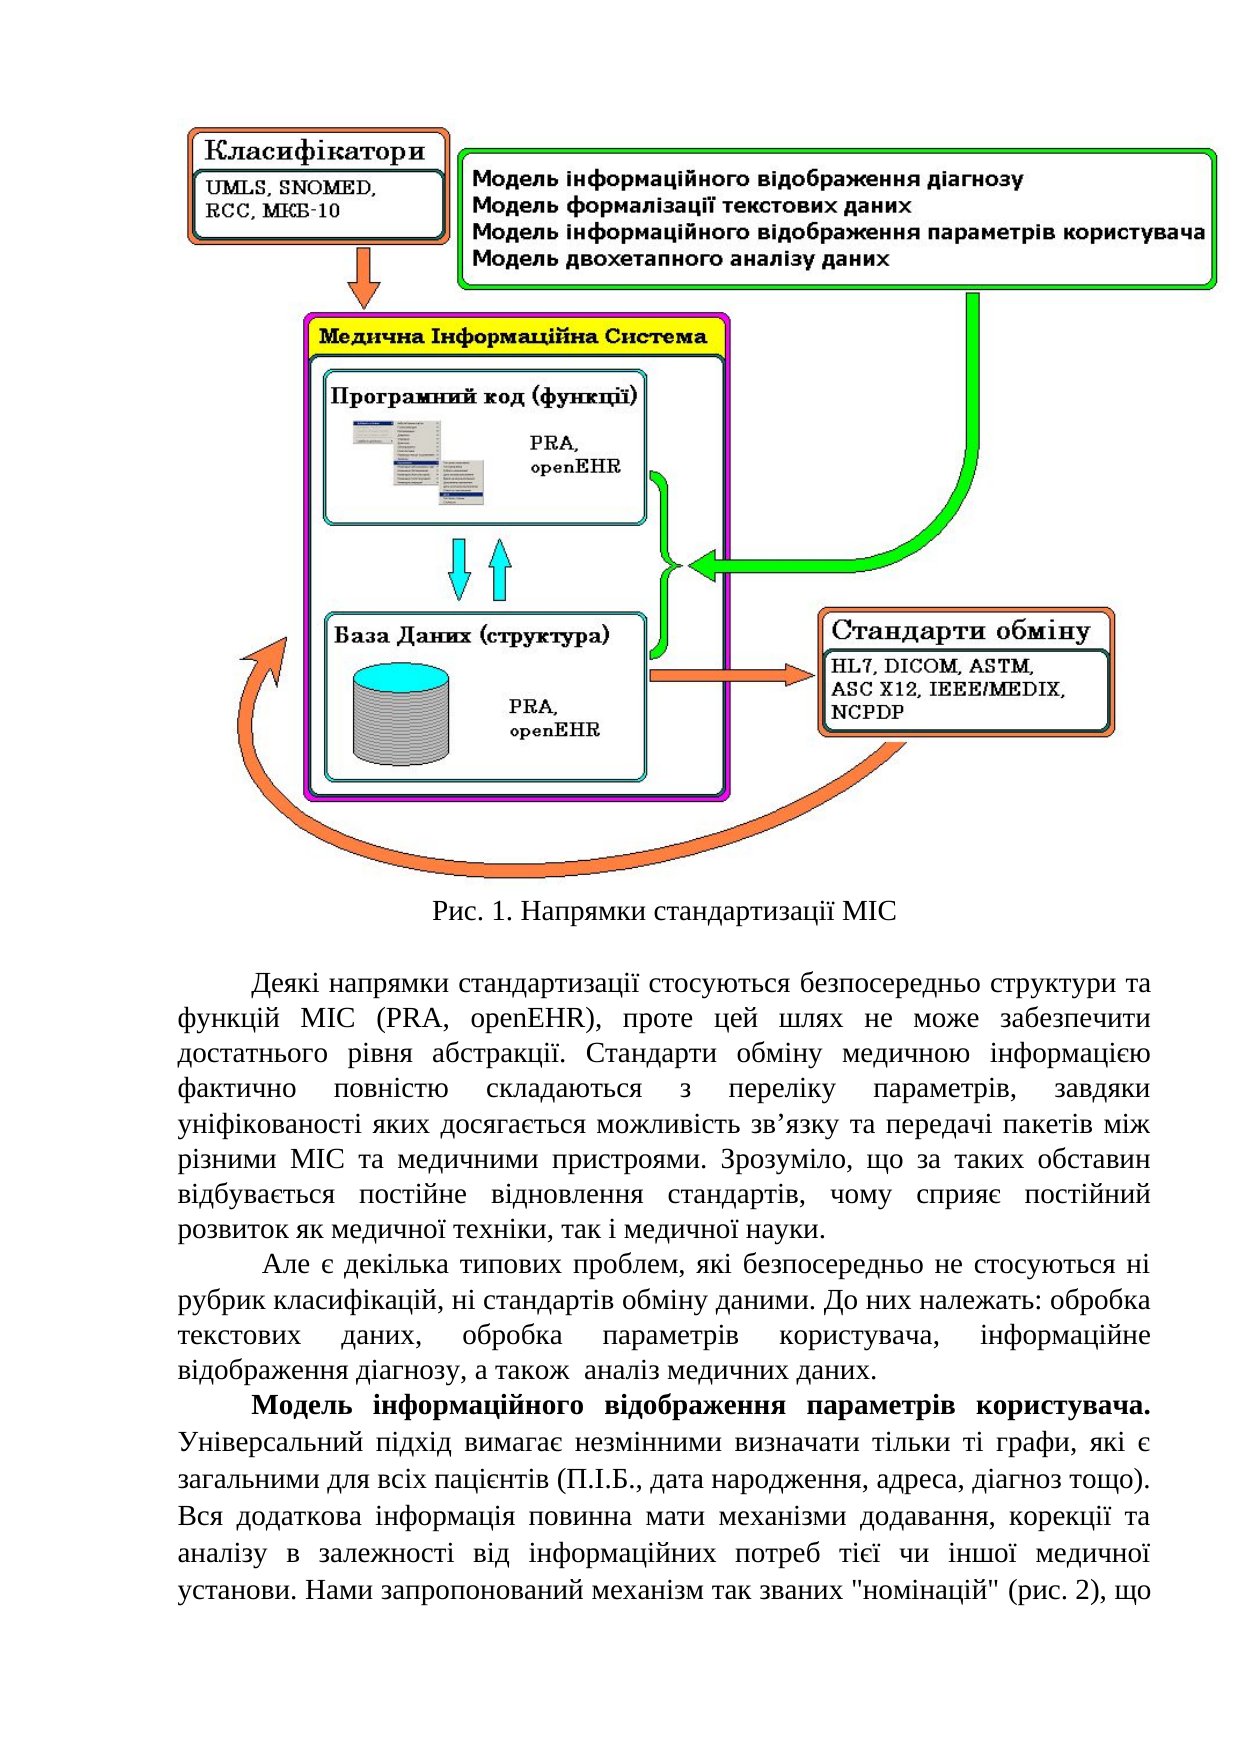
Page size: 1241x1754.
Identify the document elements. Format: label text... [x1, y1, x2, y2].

text Рис. 1. Напрямки стандартизації МІС [177, 893, 1152, 926]
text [177, 1387, 1152, 1605]
text Але є декілька типових проблем, які безпосередньо не стосуються ні рубрик класифікацій, ні стандартів обміну даними. До них належать: обробка текстових даних, обробка параметрів користувача, інформаційне відображення діагнозу, а також аналіз медичних даних. [177, 1247, 1152, 1386]
picture [177, 118, 1230, 890]
text Деякі напрямки стандартизації стосуються безпосередньо структури та функцій МІС (PRA, openEHR), проте цей шлях не може забезпечити достатнього рівня абстракції. Стандарти обміну медичною інформацією фактично повністю складаються з переліку параметрів, завдяки уніфікованості яких досягається можливість зв’язку та передачі пакетів між різними МІС та медичними пристроями. Зрозуміло, що за таких обставин відбувається постійне відновлення стандартів, чому сприяє постійний розвиток як медичної техніки, так і медичної науки. [177, 965, 1152, 1245]
